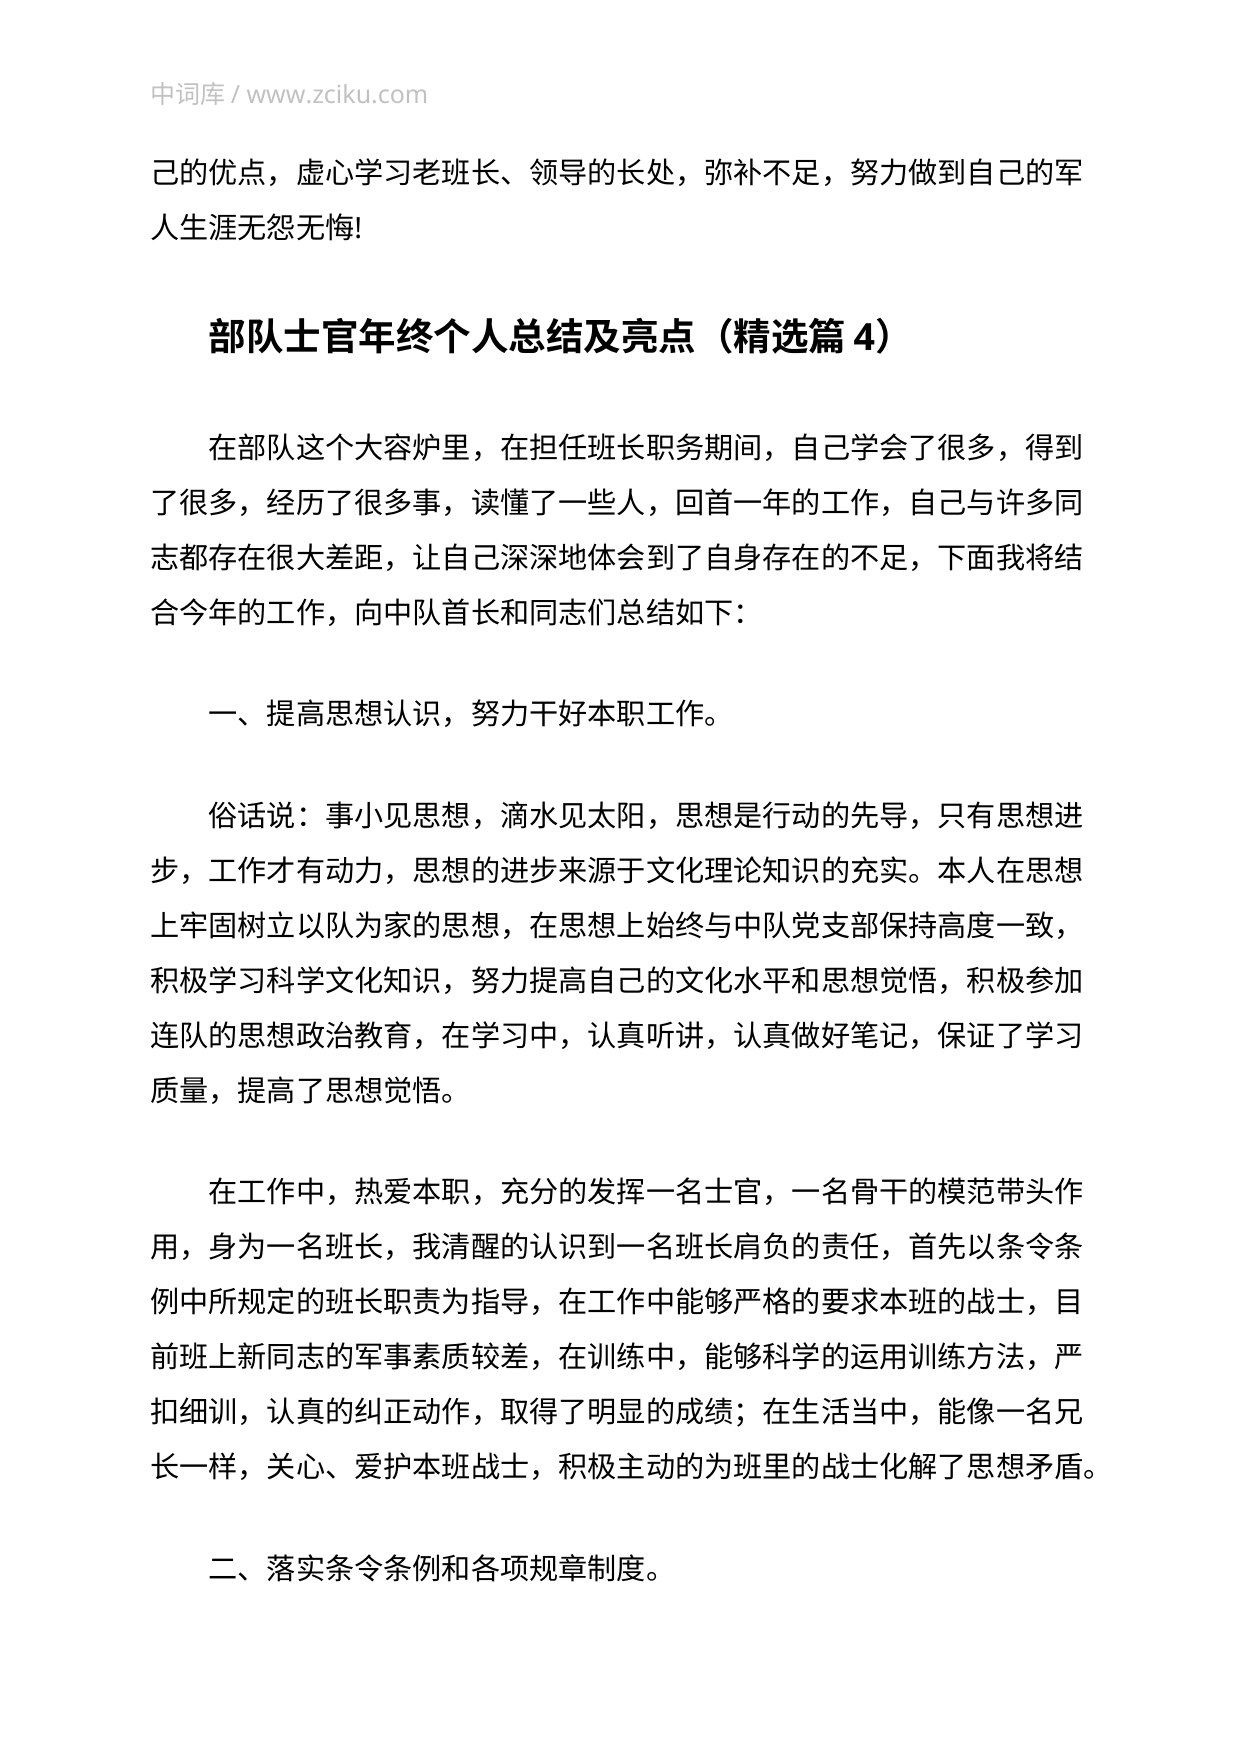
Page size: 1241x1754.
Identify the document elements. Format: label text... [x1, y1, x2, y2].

text 一、提高思想认识，努力干好本职工作。 [150, 691, 1090, 733]
text 部队士官年终个人总结及亮点（精选篇4） [150, 307, 1090, 361]
text 在工作中，热爱本职，充分的发挥一名士官，一名骨干的模范带头作用，身为一名班长，我清醒的认识到一名班长肩负的责任，首先以条令条例中所规定的班长职责为指导，在工作中能够严格的要求本班的战士，目前班上新同志的军事素质较差，在训练中，能够科学的运用训练方法，严扣细训，认真的纠正动作，取得了明显的成绩；在生活当中，能像一名兄长一样，关心、爱护本班战士，积极主动的为班里的战士化解了思想矛盾。 [150, 1169, 1090, 1486]
text 在部队这个大容炉里，在担任班长职务期间，自己学会了很多，得到了很多，经历了很多事，读懂了一些人，回首一年的工作，自己与许多同志都存在很大差距，让自己深深地体会到了自身存在的不足，下面我将结合今年的工作，向中队首长和同志们总结如下： [150, 424, 1090, 631]
text 俗话说：事小见思想，滴水见太阳，思想是行动的先导，只有思想进步，工作才有动力，思想的进步来源于文化理论知识的充实。本人在思想上牢固树立以队为家的思想，在思想上始终与中队党支部保持高度一致，积极学习科学文化知识，努力提高自己的文化水平和思想觉悟，积极参加连队的思想政治教育，在学习中，认真听讲，认真做好笔记，保证了学习质量，提高了思想觉悟。 [150, 793, 1090, 1109]
text 二、落实条令条例和各项规章制度。 [150, 1545, 1090, 1587]
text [150, 150, 1090, 247]
